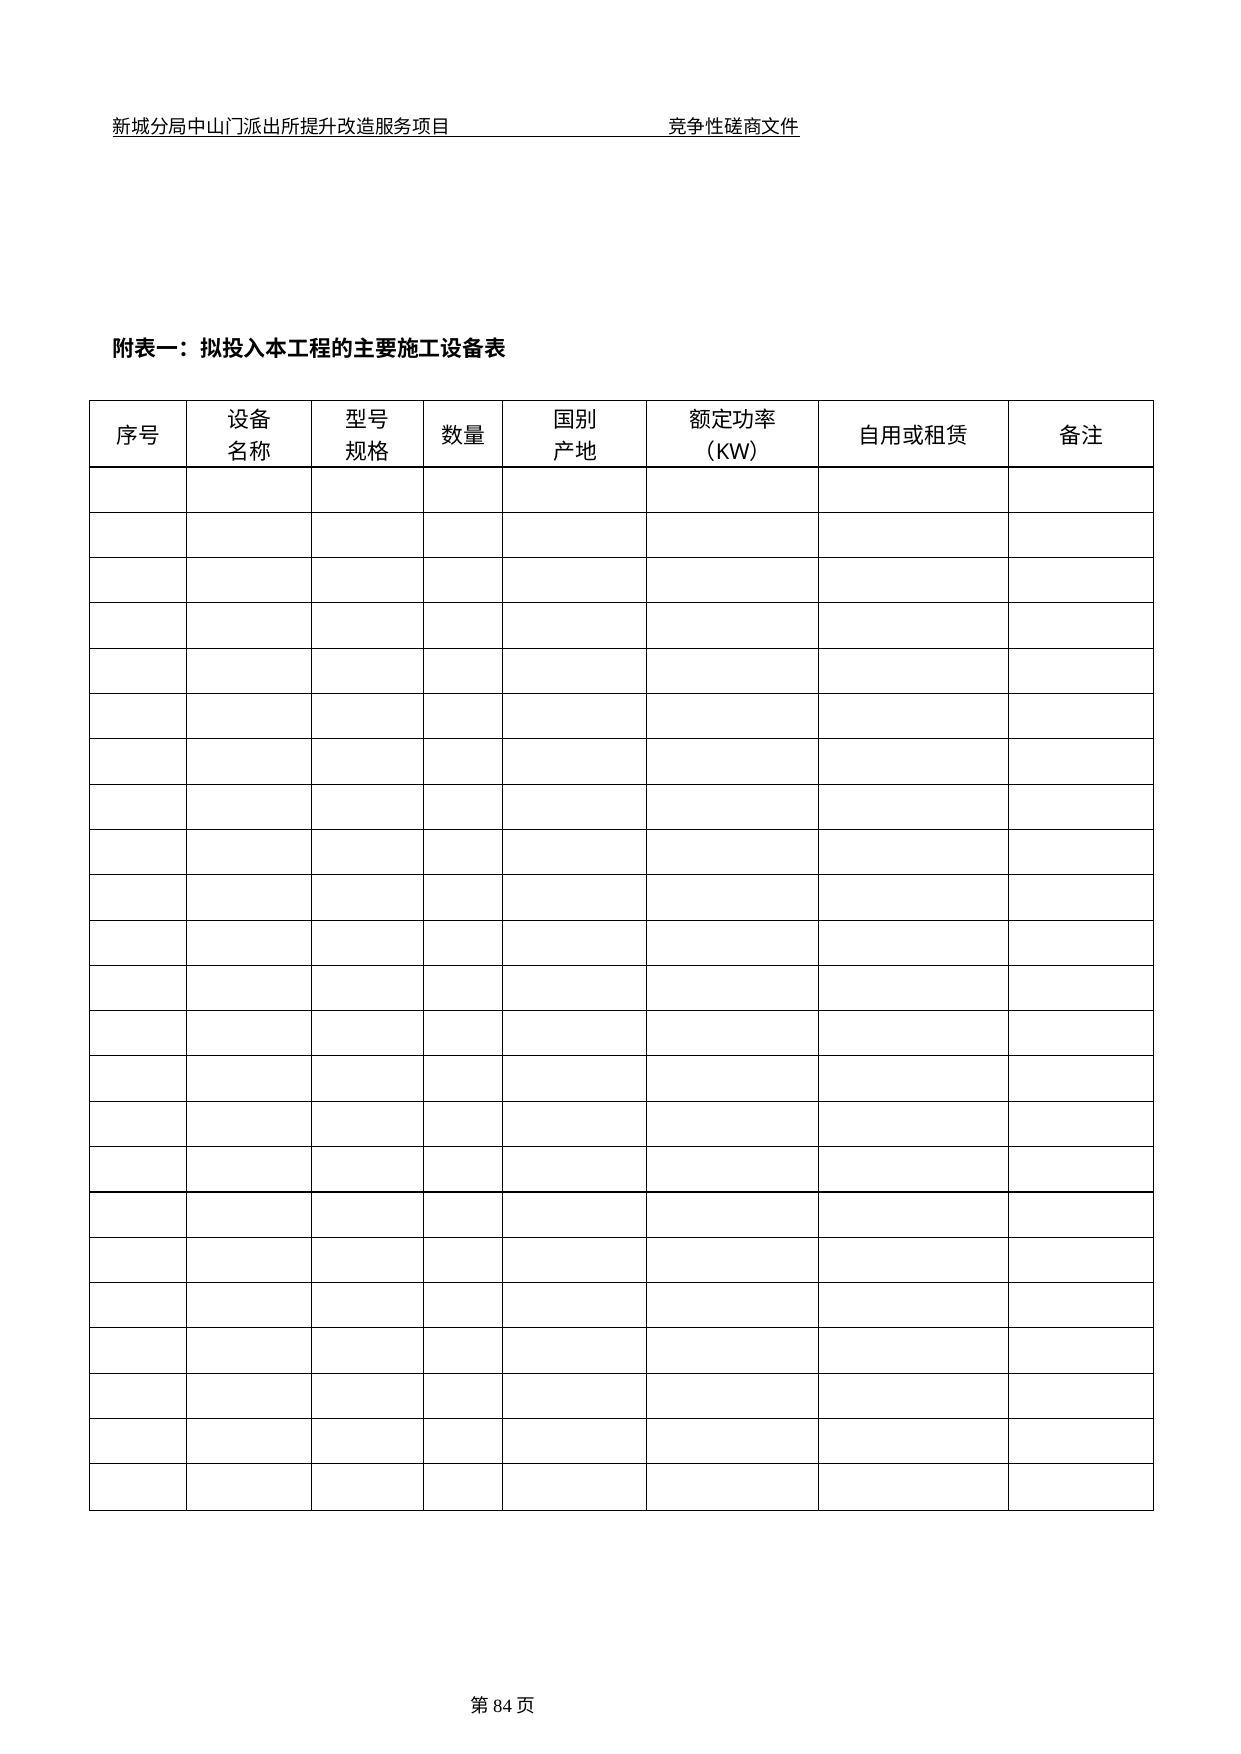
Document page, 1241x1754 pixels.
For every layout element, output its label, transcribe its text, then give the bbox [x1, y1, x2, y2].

table_cell [312, 1328, 423, 1373]
table_cell [90, 1193, 186, 1237]
table_cell [90, 1011, 186, 1055]
table_cell [187, 1056, 311, 1101]
table_cell [819, 1193, 1008, 1237]
table_cell [647, 1193, 818, 1237]
table_cell [819, 830, 1008, 874]
table_cell [424, 649, 502, 693]
table_cell [819, 1464, 1008, 1509]
table_cell [503, 1102, 646, 1146]
table_cell [503, 649, 646, 693]
table_cell [424, 785, 502, 829]
table_cell [424, 1328, 502, 1373]
table_cell [1009, 1238, 1153, 1282]
table_cell [819, 468, 1008, 512]
table_cell [503, 603, 646, 648]
table_cell [819, 739, 1008, 783]
table_cell [424, 1056, 502, 1101]
table_cell [647, 1011, 818, 1055]
table_cell [90, 1283, 186, 1327]
table_cell [312, 739, 423, 783]
table_cell [90, 468, 186, 512]
table_cell [187, 694, 311, 738]
table_cell [90, 966, 186, 1010]
table_cell [424, 1193, 502, 1237]
table_cell [90, 1328, 186, 1373]
table_cell [647, 513, 818, 557]
table_cell [312, 1011, 423, 1055]
table_cell [90, 694, 186, 738]
table_cell [90, 1102, 186, 1146]
table_cell [819, 1147, 1008, 1191]
table_cell [187, 875, 311, 919]
table_cell [647, 1102, 818, 1146]
table_cell [424, 966, 502, 1010]
table_cell [424, 875, 502, 919]
table_cell [424, 558, 502, 602]
table_cell [1009, 966, 1153, 1010]
table_cell [1009, 1056, 1153, 1101]
table_cell [819, 649, 1008, 693]
table_cell [647, 558, 818, 602]
table_cell [312, 830, 423, 874]
table_cell [647, 1464, 818, 1509]
table_cell [90, 1374, 186, 1418]
table_cell [647, 1328, 818, 1373]
table_cell [503, 921, 646, 965]
table_cell [90, 739, 186, 783]
table_cell [819, 1374, 1008, 1418]
table_cell [312, 875, 423, 919]
table_cell [819, 1056, 1008, 1101]
table_cell [90, 513, 186, 557]
table_cell [647, 649, 818, 693]
table_cell [312, 468, 423, 512]
table_cell [1009, 875, 1153, 919]
table_cell [503, 875, 646, 919]
table_cell [1009, 558, 1153, 602]
table_cell [187, 1283, 311, 1327]
table_cell [312, 1283, 423, 1327]
table_header 型号 规格 [312, 401, 423, 466]
table_header 备注 [1009, 401, 1153, 466]
table_cell [503, 694, 646, 738]
table_cell [647, 468, 818, 512]
table_cell [312, 1238, 423, 1282]
table_cell [1009, 603, 1153, 648]
table_header 设备 名称 [187, 401, 311, 466]
table_cell [647, 1056, 818, 1101]
table_cell [503, 513, 646, 557]
table_cell [819, 921, 1008, 965]
table_cell [1009, 785, 1153, 829]
table_cell [312, 1056, 423, 1101]
table_cell [1009, 1464, 1153, 1509]
table_cell [424, 1011, 502, 1055]
table_cell [503, 1056, 646, 1101]
table_cell [819, 1011, 1008, 1055]
table_cell [312, 1193, 423, 1237]
table_cell [424, 739, 502, 783]
table_cell [424, 1464, 502, 1509]
table_header 数量 [424, 401, 502, 466]
table_cell [424, 921, 502, 965]
table_cell [424, 1374, 502, 1418]
table_cell [187, 1374, 311, 1418]
table_cell [312, 785, 423, 829]
table_cell [187, 1238, 311, 1282]
table_cell [187, 1147, 311, 1191]
table_cell [424, 1419, 502, 1463]
table_cell [187, 558, 311, 602]
table_cell [187, 1419, 311, 1463]
table_cell [647, 694, 818, 738]
table_cell [1009, 649, 1153, 693]
table_cell [1009, 1011, 1153, 1055]
table_cell [1009, 921, 1153, 965]
table_cell [312, 1419, 423, 1463]
table_cell [90, 558, 186, 602]
table_header 序号 [90, 401, 186, 466]
table_cell [503, 785, 646, 829]
text 附表一：拟投入本工程的主要施工设备表 [112, 322, 1128, 366]
table_header 自用或租赁 [819, 401, 1008, 466]
table_cell [312, 1147, 423, 1191]
table_cell [503, 1328, 646, 1373]
table_cell [1009, 1193, 1153, 1237]
table_cell [503, 558, 646, 602]
table_cell [819, 694, 1008, 738]
table_cell [312, 966, 423, 1010]
table_cell [90, 830, 186, 874]
table_cell [1009, 1419, 1153, 1463]
table_cell [424, 603, 502, 648]
table_cell [90, 875, 186, 919]
table_cell [1009, 1328, 1153, 1373]
table_cell [424, 1147, 502, 1191]
table_header 额定功率 （KW） [647, 401, 818, 466]
table_cell [312, 921, 423, 965]
table_cell [312, 1464, 423, 1509]
table_cell [503, 739, 646, 783]
table_cell [1009, 513, 1153, 557]
table_cell [1009, 1147, 1153, 1191]
table_cell [90, 921, 186, 965]
table_cell [187, 603, 311, 648]
table_cell [312, 603, 423, 648]
table_cell [312, 558, 423, 602]
table_cell [819, 785, 1008, 829]
table_cell [1009, 694, 1153, 738]
table_cell [647, 966, 818, 1010]
table_cell [90, 649, 186, 693]
table_cell [819, 1238, 1008, 1282]
table_cell [187, 1193, 311, 1237]
table_cell [90, 603, 186, 648]
table_cell [187, 468, 311, 512]
table_cell [503, 830, 646, 874]
table_cell [90, 1056, 186, 1101]
table_cell [503, 468, 646, 512]
table_cell [1009, 468, 1153, 512]
table_cell [819, 558, 1008, 602]
table_cell [187, 1328, 311, 1373]
table_cell [424, 1283, 502, 1327]
table_cell [647, 739, 818, 783]
table_cell [503, 1011, 646, 1055]
table_cell [647, 1238, 818, 1282]
table_cell [503, 1283, 646, 1327]
table_cell [647, 785, 818, 829]
table_cell [503, 1419, 646, 1463]
table_cell [647, 1283, 818, 1327]
table_cell [819, 1102, 1008, 1146]
table_cell [312, 513, 423, 557]
table_cell [819, 603, 1008, 648]
table_cell [312, 694, 423, 738]
table_cell [819, 1419, 1008, 1463]
table_cell [819, 966, 1008, 1010]
table_cell [647, 830, 818, 874]
table_cell [424, 513, 502, 557]
table_cell [90, 1464, 186, 1509]
table_cell [90, 785, 186, 829]
table_cell [424, 1102, 502, 1146]
table_cell [1009, 1283, 1153, 1327]
table_cell [503, 1193, 646, 1237]
table_cell [647, 1374, 818, 1418]
table_cell [647, 1419, 818, 1463]
table_cell [1009, 1102, 1153, 1146]
table_cell [647, 921, 818, 965]
table_cell [187, 739, 311, 783]
table_cell [90, 1238, 186, 1282]
table_cell [503, 966, 646, 1010]
table_cell [187, 513, 311, 557]
table_cell [647, 603, 818, 648]
table_cell [503, 1464, 646, 1509]
table_cell [1009, 830, 1153, 874]
table_cell [819, 1328, 1008, 1373]
table_cell [424, 1238, 502, 1282]
table_cell [187, 830, 311, 874]
table_cell [424, 830, 502, 874]
table_cell [90, 1147, 186, 1191]
table_cell [187, 1102, 311, 1146]
table_cell [187, 966, 311, 1010]
table_cell [503, 1238, 646, 1282]
table_cell [819, 513, 1008, 557]
table_cell [312, 649, 423, 693]
table_cell [187, 921, 311, 965]
table_cell [424, 468, 502, 512]
table_cell [424, 694, 502, 738]
table_cell [503, 1147, 646, 1191]
table_cell [647, 875, 818, 919]
table_cell [819, 875, 1008, 919]
table_cell [312, 1102, 423, 1146]
table_cell [90, 1419, 186, 1463]
table_cell [1009, 1374, 1153, 1418]
table_cell [312, 1374, 423, 1418]
table_cell [187, 785, 311, 829]
table_cell [503, 1374, 646, 1418]
table_cell [647, 1147, 818, 1191]
table_cell [187, 1011, 311, 1055]
table_cell [187, 1464, 311, 1509]
table_cell [1009, 739, 1153, 783]
table_cell [819, 1283, 1008, 1327]
table_header 国别 产地 [503, 401, 646, 466]
table_cell [187, 649, 311, 693]
